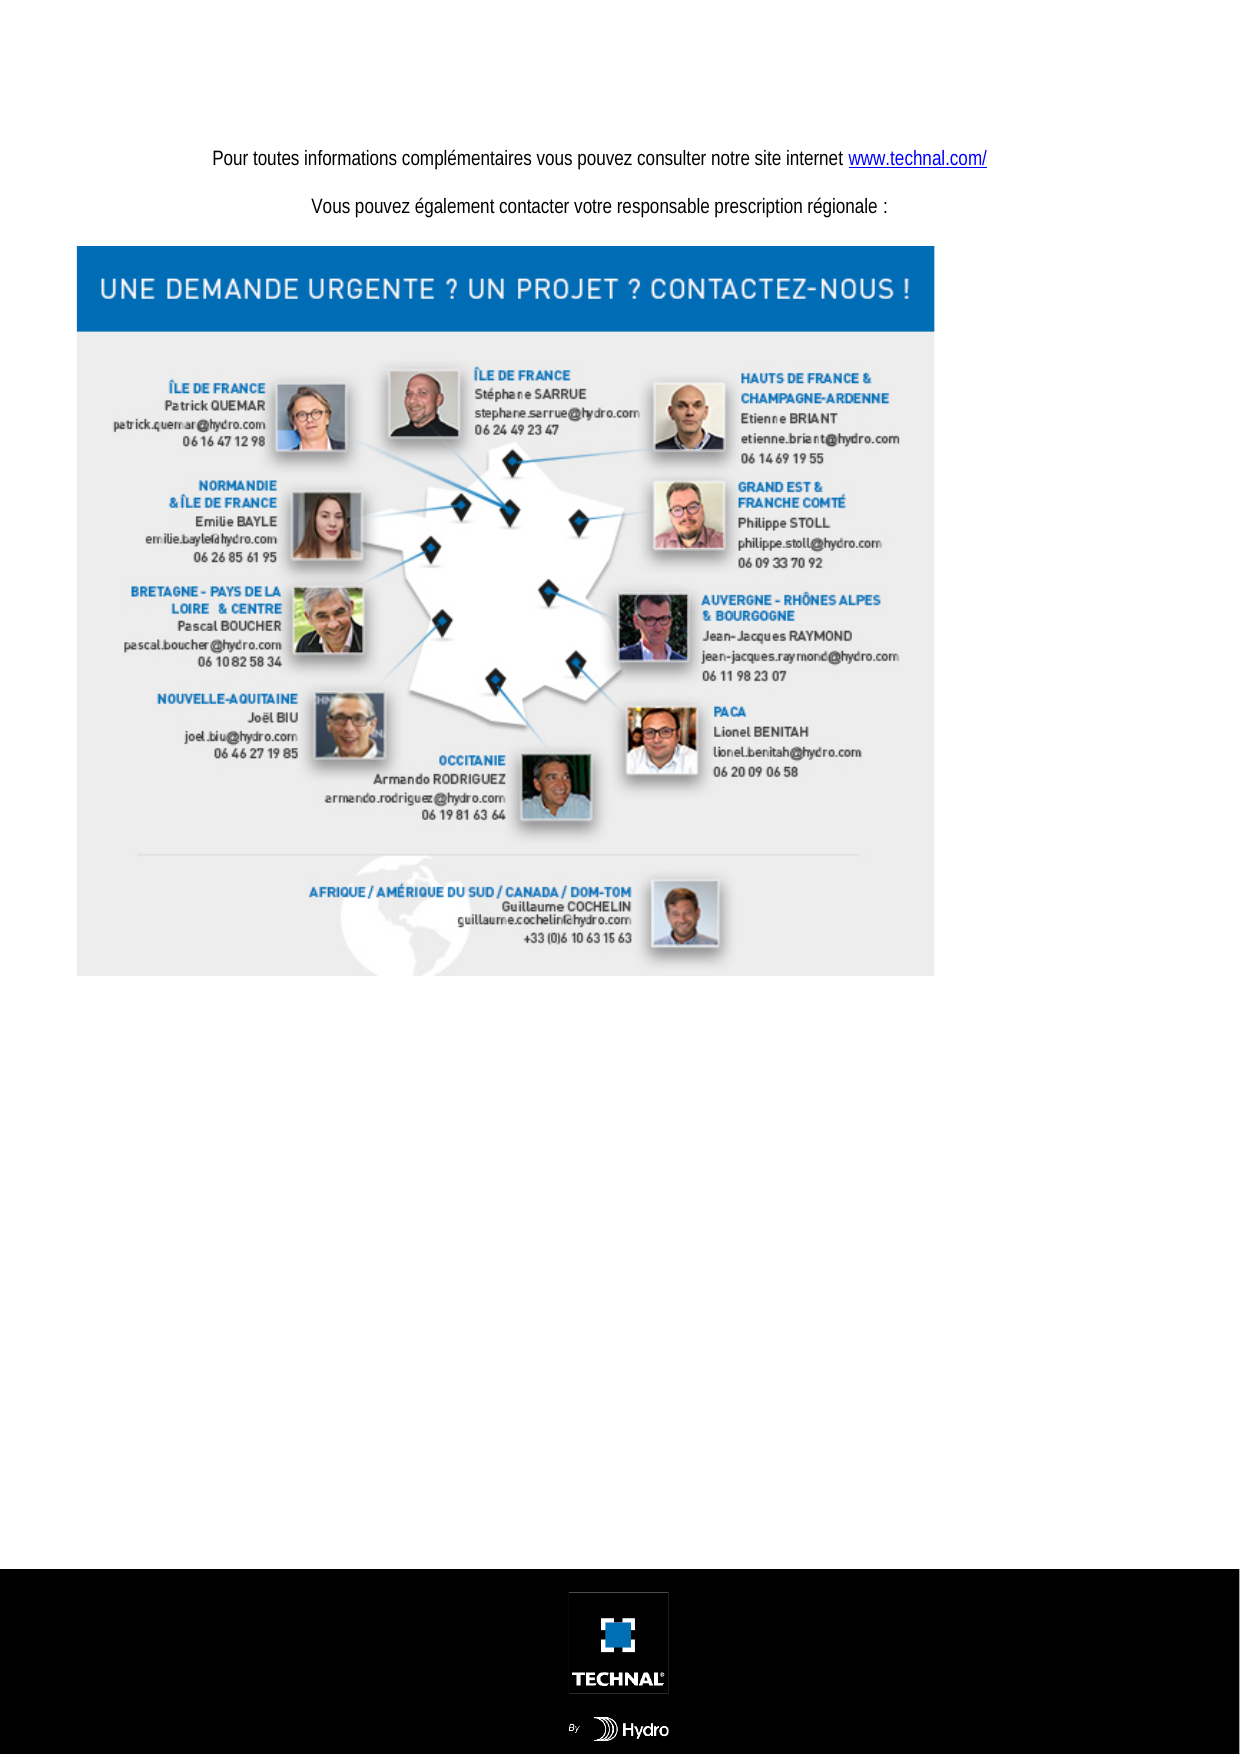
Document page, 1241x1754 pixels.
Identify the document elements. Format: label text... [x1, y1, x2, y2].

picture [76, 246, 935, 976]
picture [568, 1592, 669, 1741]
text Vous pouvez également contacter votre responsable prescription régionale : [77, 194, 1122, 218]
text Pour toutes informations complémentaires vous pouvez consulter notre site internet www.technal.com/ [77, 146, 1122, 170]
